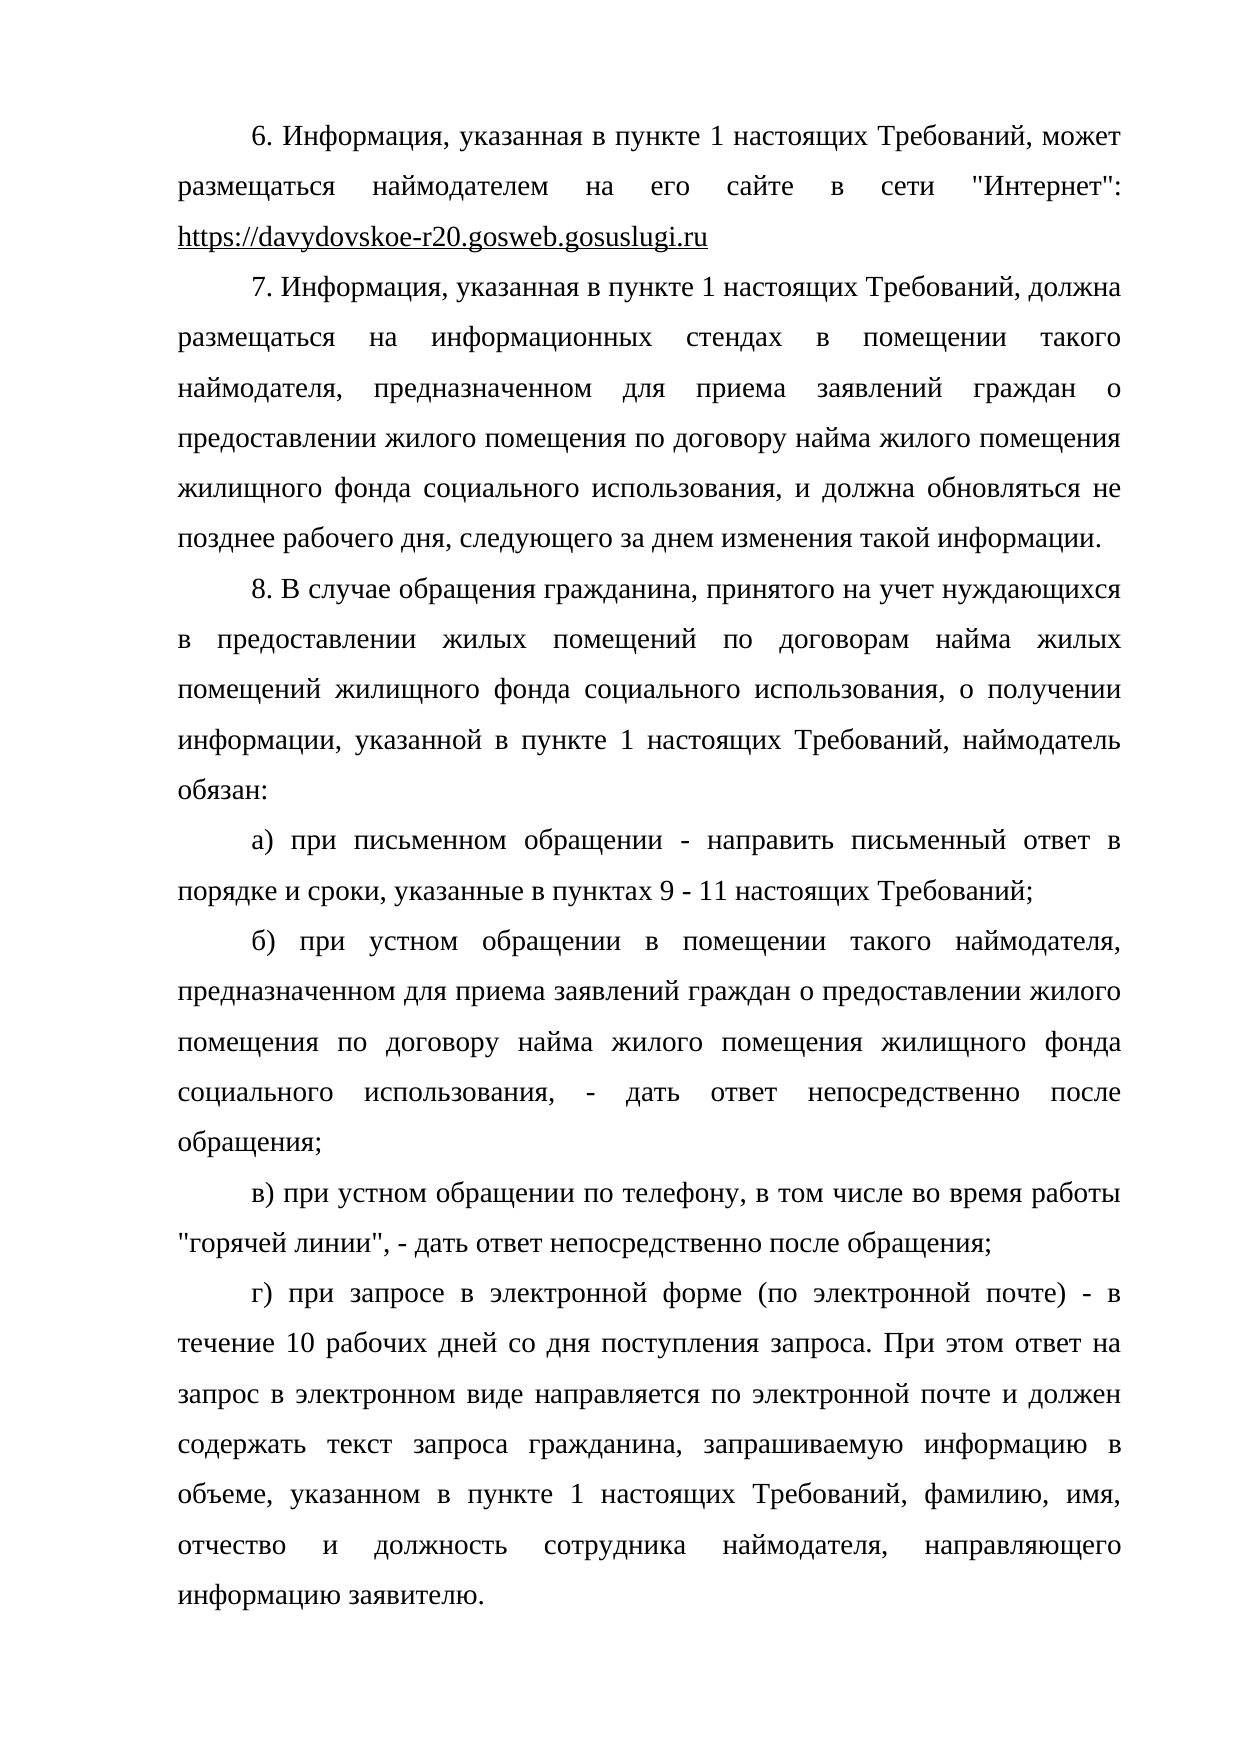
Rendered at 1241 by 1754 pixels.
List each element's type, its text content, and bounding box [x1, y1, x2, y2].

text 7. Информация, указанная в пункте 1 настоящих Требований, должна размещаться на информационных стендах в помещении такого наймодателя, предназначенном для приема заявлений граждан о предоставлении жилого помещения по договору найма жилого помещения жилищного фонда социального использования, и должна обновляться не позднее рабочего дня, следующего за днем изменения такой информации. [177, 269, 1122, 554]
text 6. Информация, указанная в пункте 1 настоящих Требований, может размещаться наймодателем на его сайте в сети "Интернет": https://davydovskoe-r20.gosweb.gosuslugi.ru [177, 118, 1122, 252]
text 8. В случае обращения гражданина, принятого на учет нуждающихся в предоставлении жилых помещений по договорам найма жилых помещений жилищного фонда социального использования, о получении информации, указанной в пункте 1 настоящих Требований, наймодатель обязан: [177, 571, 1122, 806]
text а) при письменном обращении - направить письменный ответ в порядке и сроки, указанные в пунктах 9 - 11 настоящих Требований; [177, 822, 1122, 906]
text г) при запросе в электронной форме (по электронной почте) - в течение 10 рабочих дней со дня поступления запроса. При этом ответ на запрос в электронном виде направляется по электронной почте и должен содержать текст запроса гражданина, запрашиваемую информацию в объеме, указанном в пункте 1 настоящих Требований, фамилию, имя, отчество и должность сотрудника наймодателя, направляющего информацию заявителю. [177, 1275, 1122, 1611]
text в) при устном обращении по телефону, в том числе во время работы "горячей линии", - дать ответ непосредственно после обращения; [177, 1175, 1122, 1258]
text б) при устном обращении в помещении такого наймодателя, предназначенном для приема заявлений граждан о предоставлении жилого помещения по договору найма жилого помещения жилищного фонда социального использования, - дать ответ непосредственно после обращения; [177, 923, 1122, 1158]
